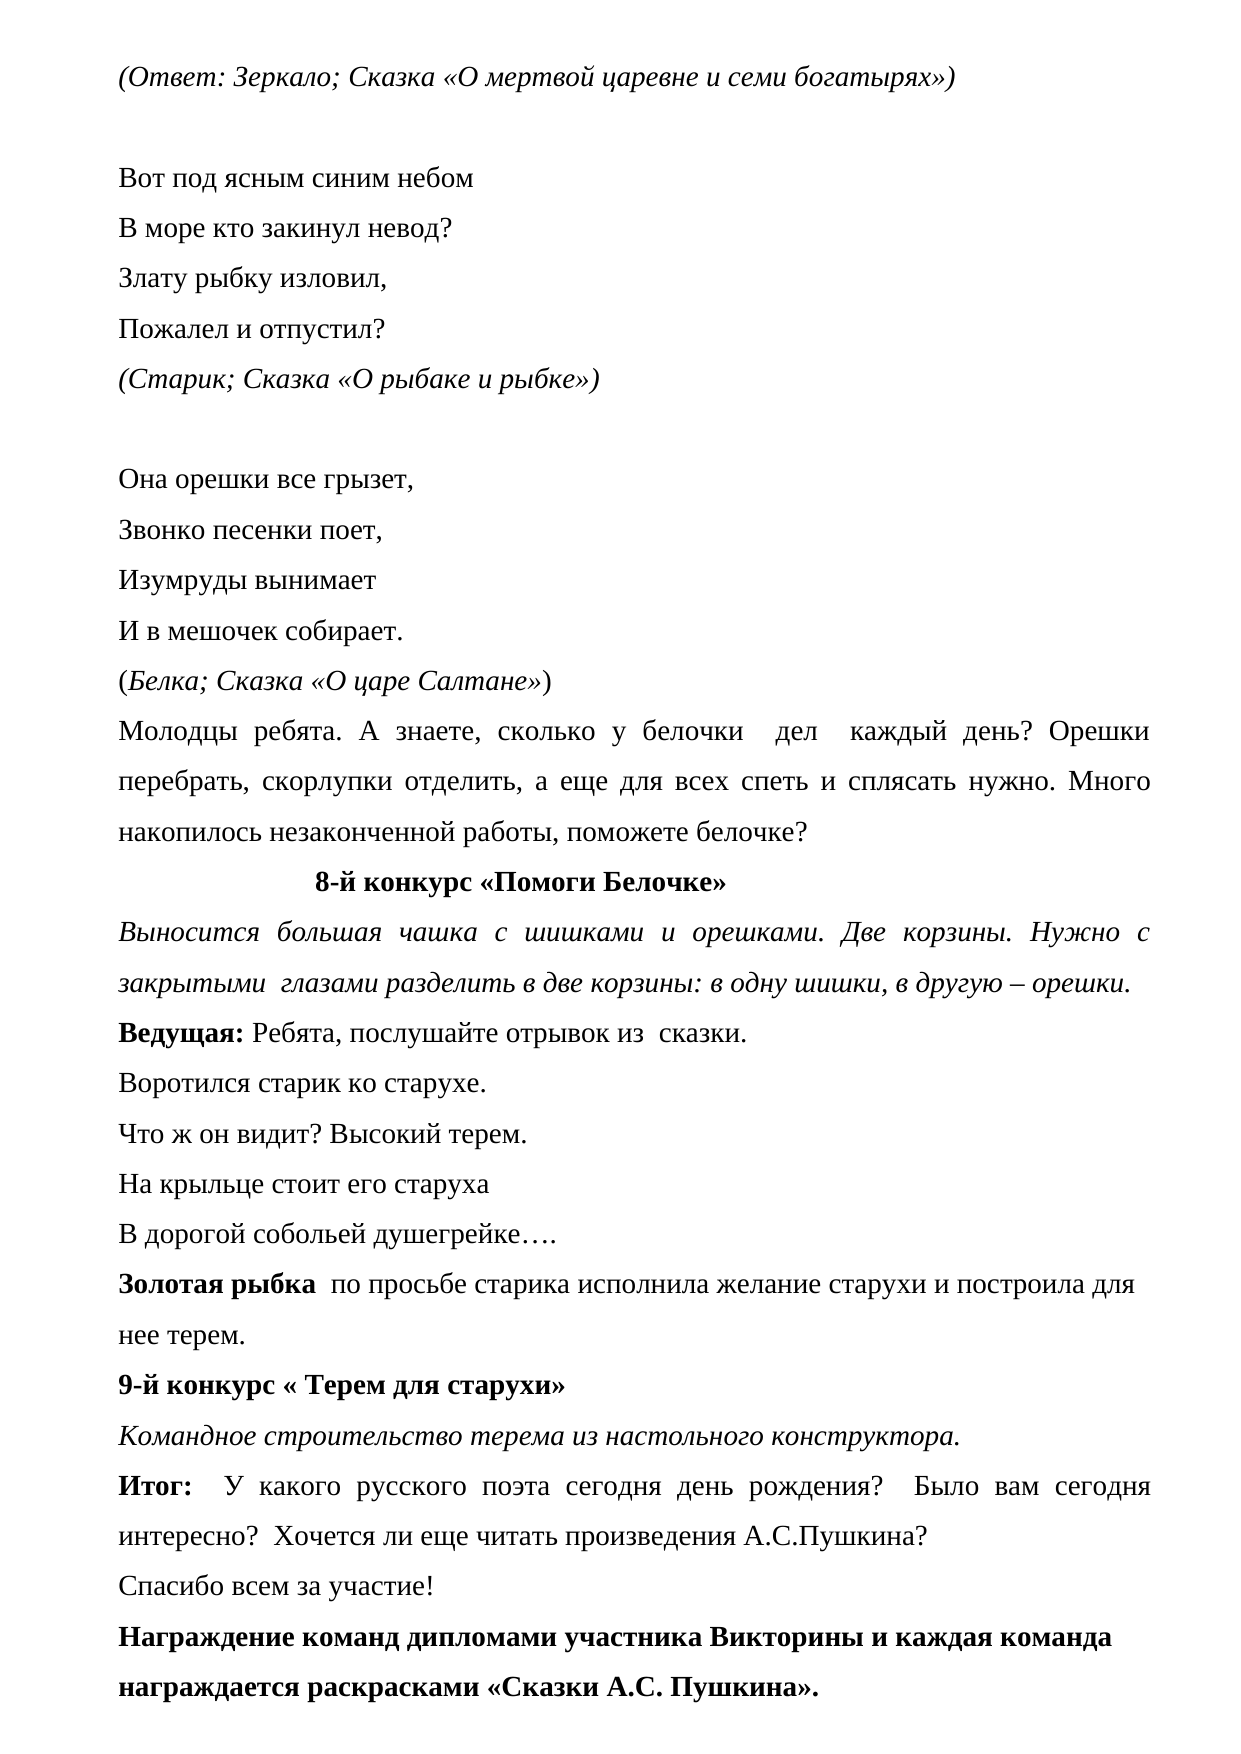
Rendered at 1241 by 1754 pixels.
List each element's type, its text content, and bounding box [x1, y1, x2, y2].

text Вот под ясным синим небом В море кто закинул невод? Злату рыбку изловил, Пожалел и отпустил? (Старик; Сказка «О рыбаке и рыбке») [118, 160, 1125, 394]
text Выносится большая чашка с шишками и орешками. Две корзины. Нужно с закрытыми глазами разделить в две корзины: в одну шишки, в другую – орешки. [118, 914, 1152, 998]
text Звонко песенки поет, [118, 512, 1152, 546]
text Ведущая: Ребята, послушайте отрывок из сказки. [118, 1015, 1152, 1049]
text Награждение команд дипломами участника Викторины и каждая команда награждается раскрасками «Сказки А.С. Пушкина». [118, 1619, 1152, 1703]
text (Белка; Сказка «О царе Салтане») [118, 663, 1152, 696]
text (Ответ: Зеркало; Сказка «О мертвой царевне и семи богатырях») [118, 59, 1152, 93]
text Она орешки все грызет, [118, 462, 1152, 495]
text Спасибо всем за участие! [118, 1568, 1152, 1602]
text Изумруды вынимает [118, 562, 1152, 596]
text Командное строительство терема из настольного конструктора. [118, 1418, 1152, 1451]
text Золотая рыбка по просьбе старика исполнила желание старухи и построила для нее терем. [118, 1267, 1152, 1351]
text 8-й конкурс «Помоги Белочке» [118, 864, 1152, 898]
text Воротился старик ко старухе. Что ж он видит? Высокий терем. На крыльце стоит его старуха В дорогой собольей душегрейке…. [118, 1065, 1152, 1250]
text Итог: У какого русского поэта сегодня день рождения? Было вам сегодня интересно? Хочется ли еще читать произведения А.С.Пушкина? [118, 1468, 1152, 1552]
text 9-й конкурс « Терем для старухи» [118, 1367, 1152, 1401]
text И в мешочек собирает. [118, 613, 1152, 646]
text Молодцы ребята. А знаете, сколько у белочки дел каждый день? Орешки перебрать, скорлупки отделить, а еще для всех спеть и сплясать нужно. Много накопилось незаконченной работы, поможете белочке? [118, 713, 1152, 847]
